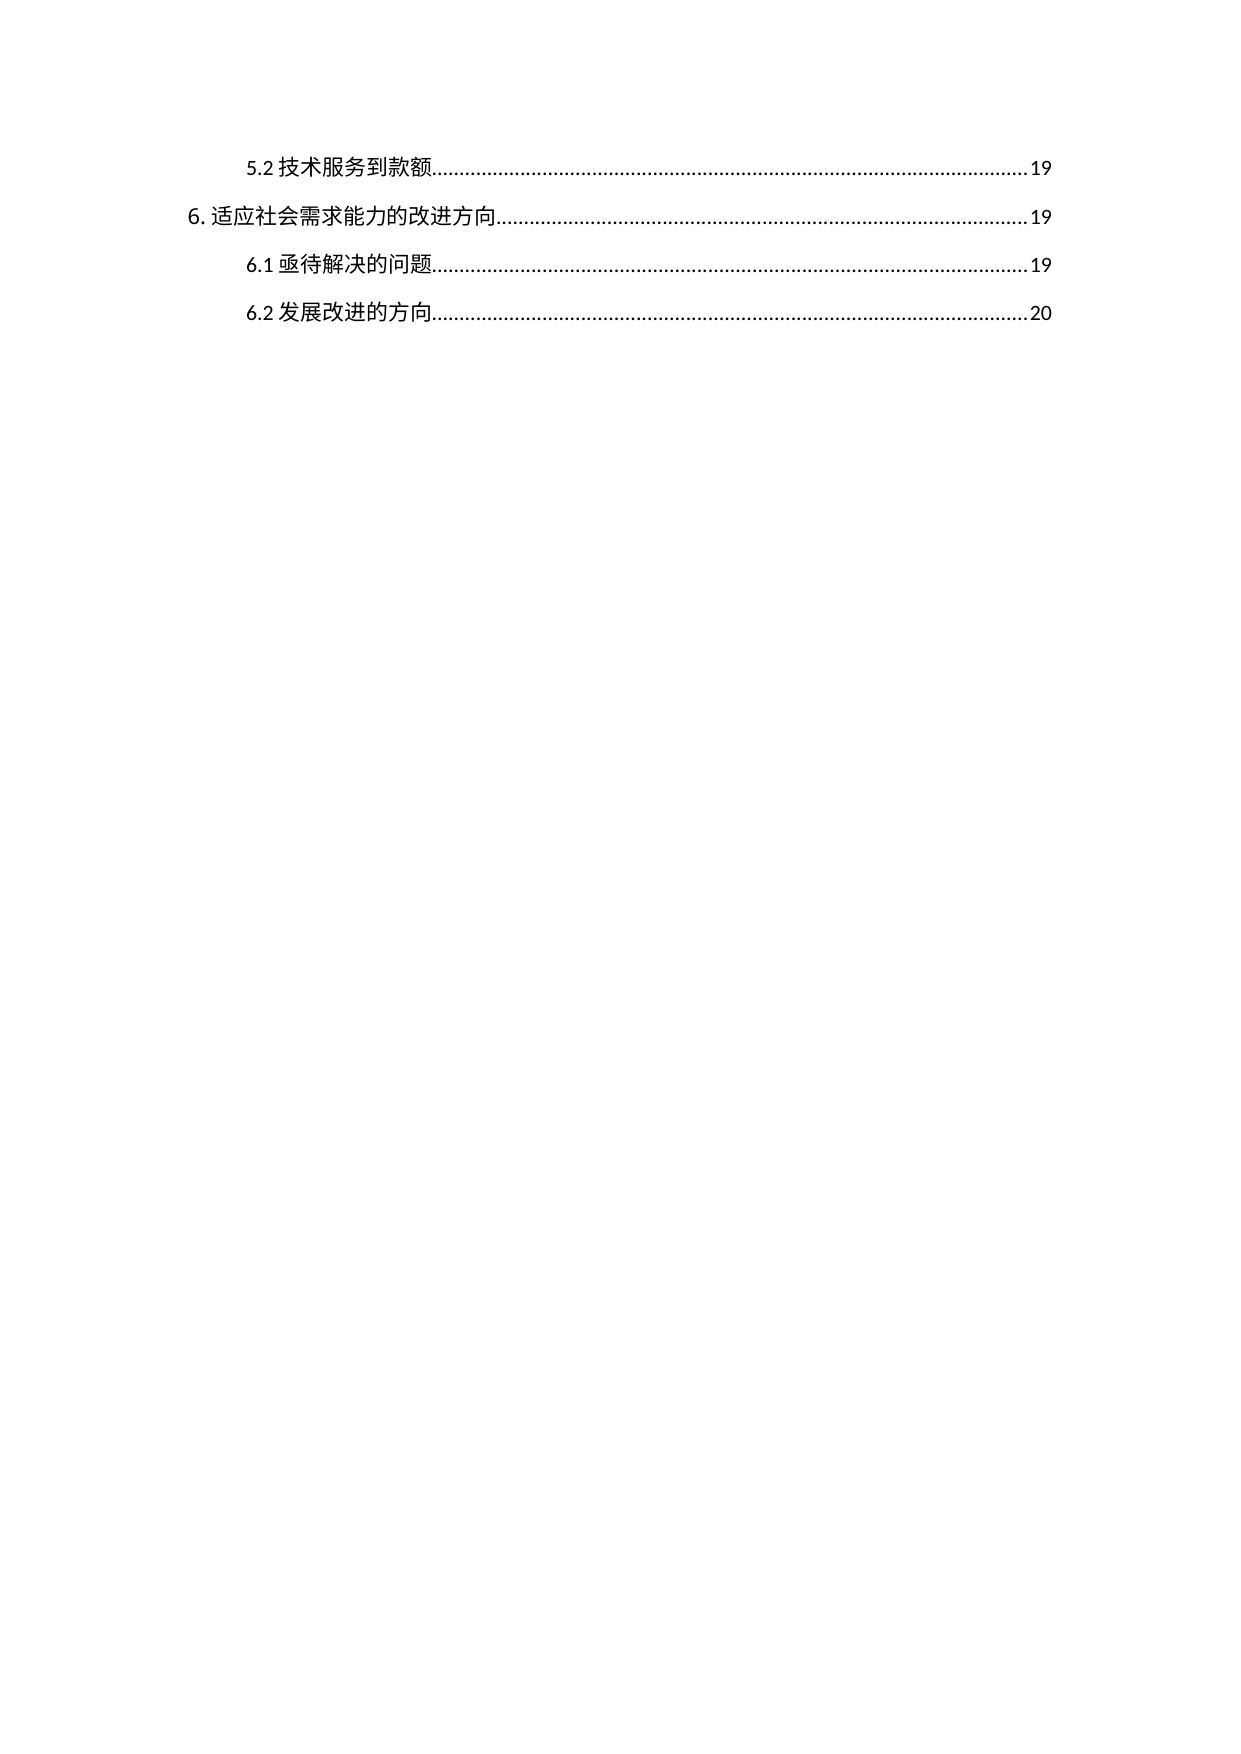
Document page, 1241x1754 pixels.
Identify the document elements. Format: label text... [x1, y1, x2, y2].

text 6.1 亟待解决的问题 19 [246, 247, 1053, 279]
text 6.2 发展改进的方向 20 [246, 295, 1053, 327]
text 5.2 技术服务到款额 19 [246, 150, 1053, 182]
text 6. 适应社会需求能力的改进方向 19 [187, 198, 1053, 231]
